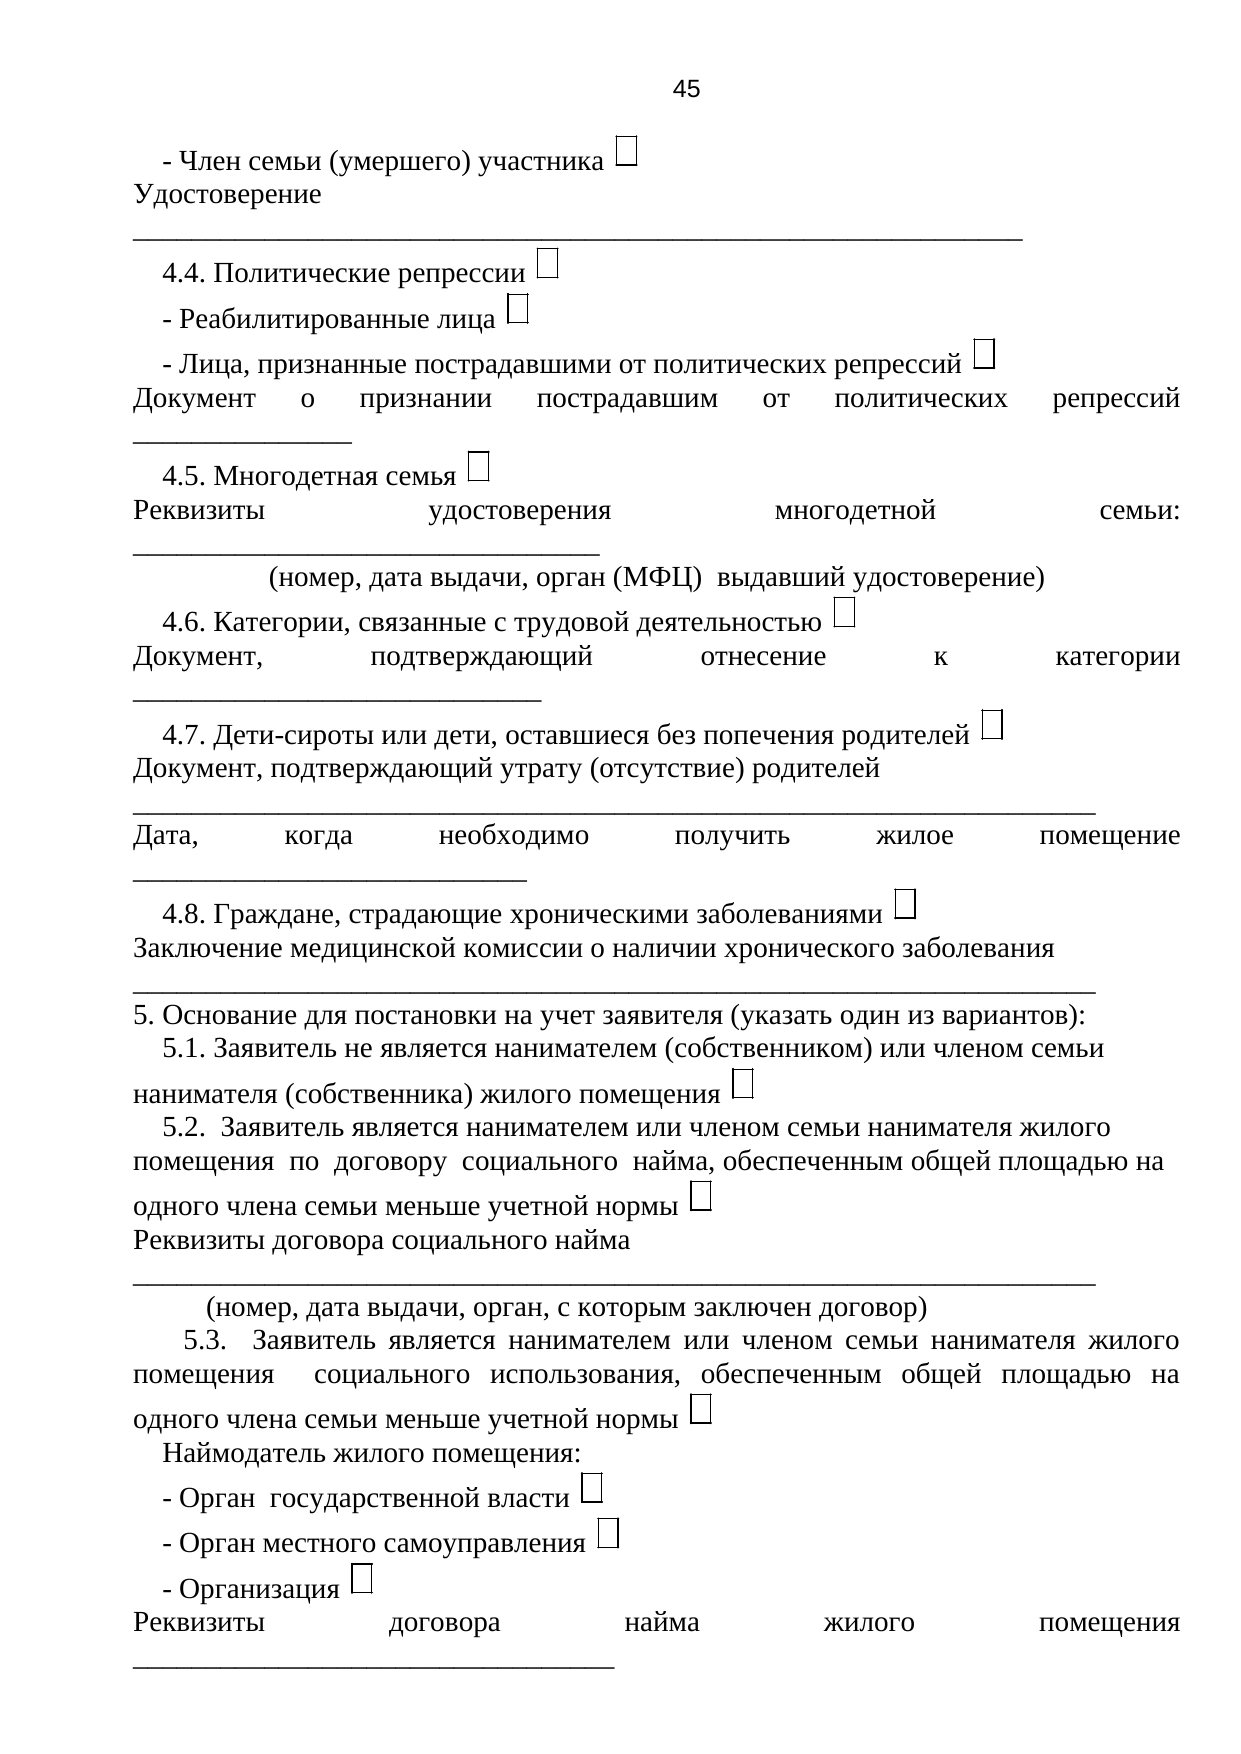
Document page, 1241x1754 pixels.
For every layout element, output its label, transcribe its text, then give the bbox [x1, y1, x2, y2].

text - Член семьи (умершего) участника [133, 131, 1181, 177]
text (номер, дата выдачи, орган, с которым заключен договор) [133, 1289, 1181, 1322]
text помещения по договору социального найма, обеспеченным общей площадью на [133, 1143, 1181, 1176]
text 5.1. Заявитель не является нанимателем (собственником) или членом семьи [133, 1031, 1181, 1064]
text (номер, дата выдачи, орган (МФЦ) выдавший удостоверение) [133, 559, 1181, 593]
text Реквизиты удостоверения многодетной семьи: ________________________________ [133, 492, 1181, 559]
text Документ о признании пострадавшим от политических репрессий _______________ [133, 380, 1181, 447]
text __________________________________________________________________ [133, 963, 1181, 997]
text 4.8. Граждане, страдающие хроническими заболеваниями [133, 884, 1181, 930]
text - Орган государственной власти [133, 1468, 1181, 1514]
text __________________________________________________________________ [133, 784, 1181, 817]
text - Организация [133, 1559, 1181, 1604]
text - Орган местного самоуправления [133, 1514, 1181, 1559]
text 4.6. Категории, связанные с трудовой деятельностью [133, 593, 1181, 638]
text 4.7. Дети-сироты или дети, оставшиеся без попечения родителей [133, 705, 1181, 750]
text Заключение медицинской комиссии о наличии хронического заболевания [133, 930, 1181, 963]
text Наймодатель жилого помещения: [133, 1435, 1181, 1468]
text Документ, подтверждающий отнесение к категории ____________________________ [133, 638, 1181, 705]
text Реквизиты договора социального найма [133, 1222, 1181, 1255]
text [133, 177, 1181, 244]
text нанимателя (собственника) жилого помещения [133, 1064, 1181, 1109]
text 5.2. Заявитель является нанимателем или членом семьи нанимателя жилого [133, 1109, 1181, 1143]
text - Реабилитированные лица [133, 289, 1181, 334]
text 4.5. Многодетная семья [133, 447, 1181, 492]
text - Лица, признанные пострадавшими от политических репрессий [133, 334, 1181, 380]
text 5. Основание для постановки на учет заявителя (указать один из вариантов): [133, 997, 1181, 1031]
text 4.4. Политические репрессии [133, 244, 1181, 289]
text одного члена семьи меньше учетной нормы [133, 1176, 1181, 1222]
text Документ, подтверждающий утрату (отсутствие) родителей [133, 750, 1181, 784]
text __________________________________________________________________ [133, 1255, 1181, 1289]
text Реквизиты договора найма жилого помещения _________________________________ [133, 1604, 1181, 1671]
text 5.3. Заявитель является нанимателем или членом семьи нанимателя жилого помещения социального использования, обеспеченным общей площадью на одного члена семьи меньше учетной нормы [133, 1322, 1181, 1435]
text Дата, когда необходимо получить жилое помещение ___________________________ [133, 817, 1181, 884]
